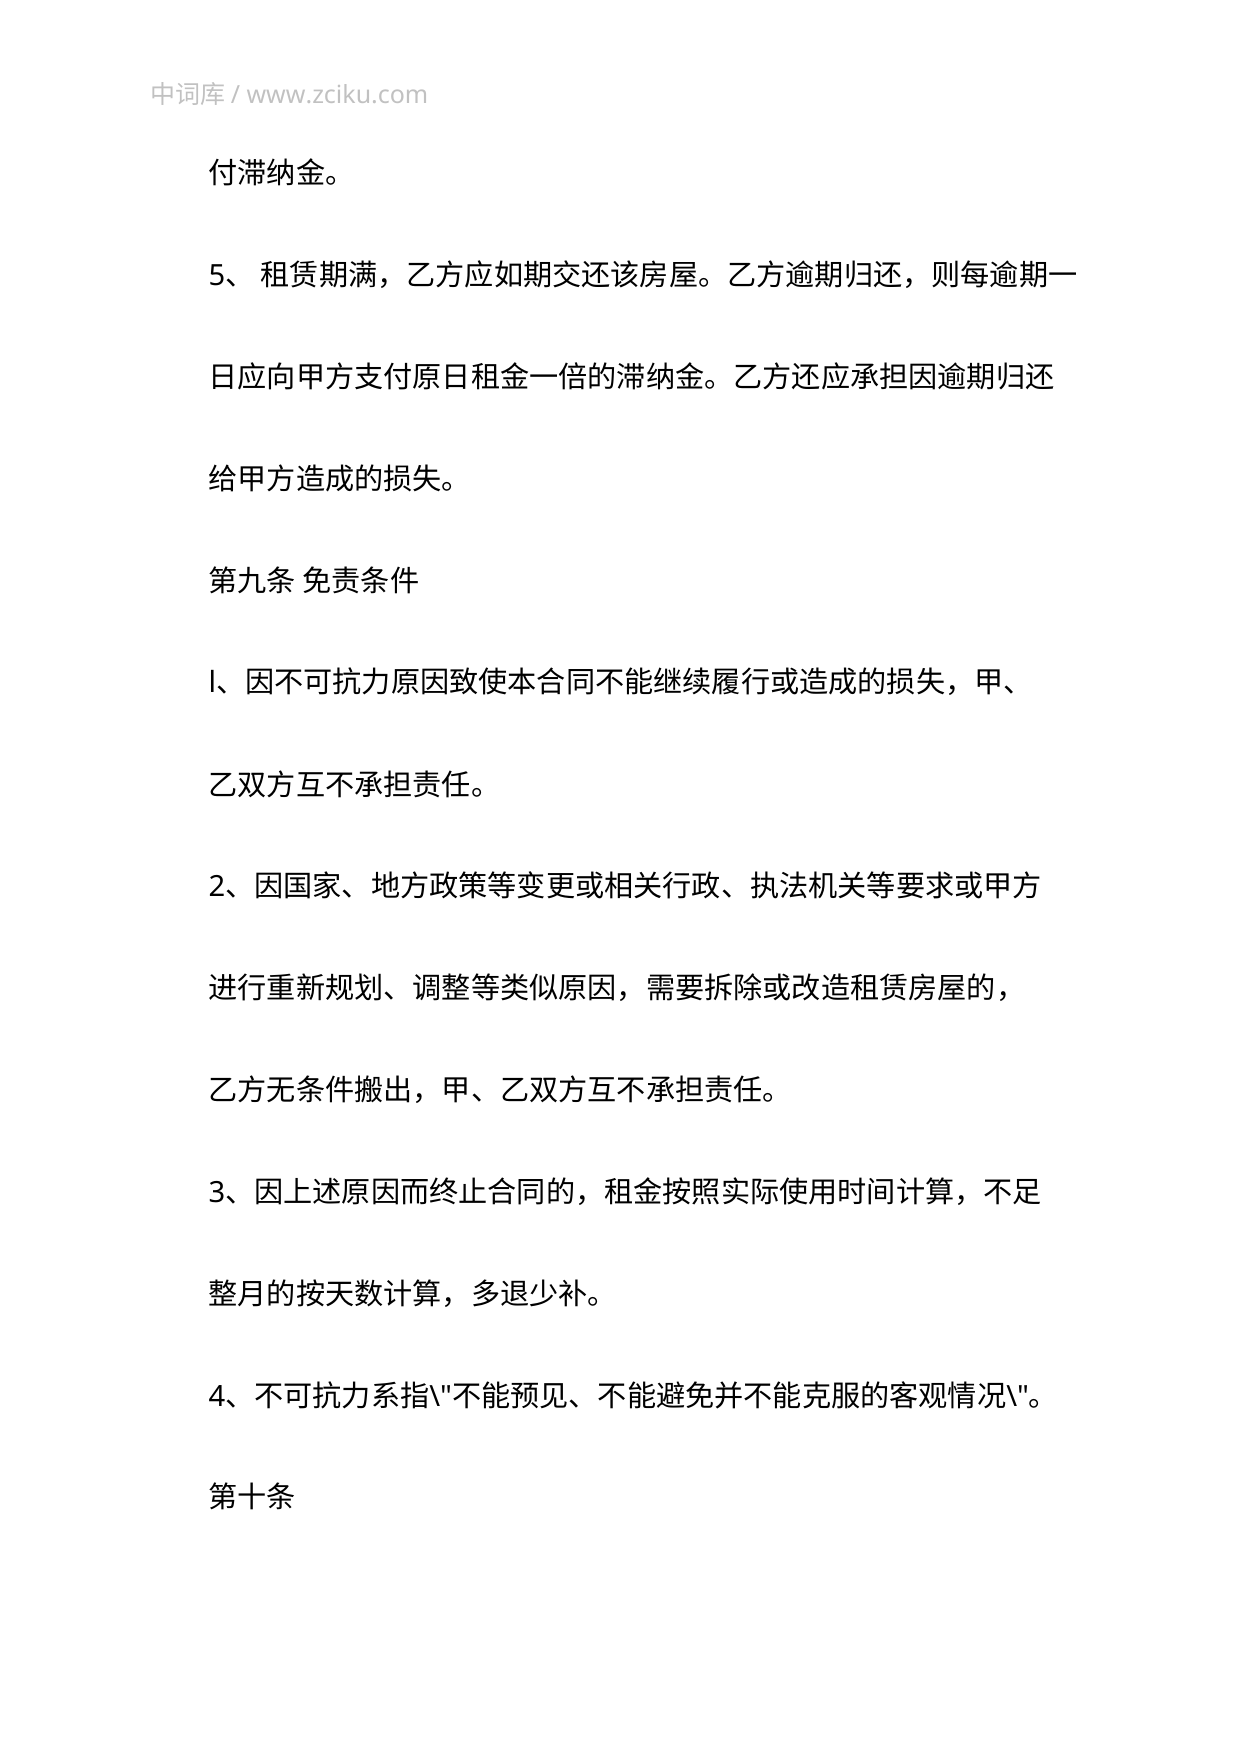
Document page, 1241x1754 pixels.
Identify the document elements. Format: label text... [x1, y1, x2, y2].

text 进行重新规划、调整等类似原因，需要拆除或改造租赁房屋的， [150, 965, 1090, 1007]
text 整月的按天数计算，多退少补。 [150, 1270, 1090, 1313]
text 第十条 [150, 1474, 1090, 1516]
text 付滞纳金。 [150, 150, 1090, 192]
text 日应向甲方支付原日租金一倍的滞纳金。乙方还应承担因逾期归还 [150, 354, 1090, 396]
text 4、不可抗力系指\"不能预见、不能避免并不能克服的客观情况\"。 [150, 1372, 1090, 1414]
text 第九条 免责条件 [150, 557, 1090, 599]
text 3、因上述原因而终止合同的，租金按照实际使用时间计算，不足 [150, 1168, 1090, 1211]
text l、因不可抗力原因致使本合同不能继续履行或造成的损失，甲、 [150, 659, 1090, 701]
text 乙双方互不承担责任。 [150, 761, 1090, 803]
text 给甲方造成的损失。 [150, 456, 1090, 498]
text 乙方无条件搬出，甲、乙双方互不承担责任。 [150, 1067, 1090, 1109]
text 5、 租赁期满，乙方应如期交还该房屋。乙方逾期归还，则每逾期一 [150, 252, 1090, 294]
text 2、因国家、地方政策等变更或相关行政、执法机关等要求或甲方 [150, 863, 1090, 905]
